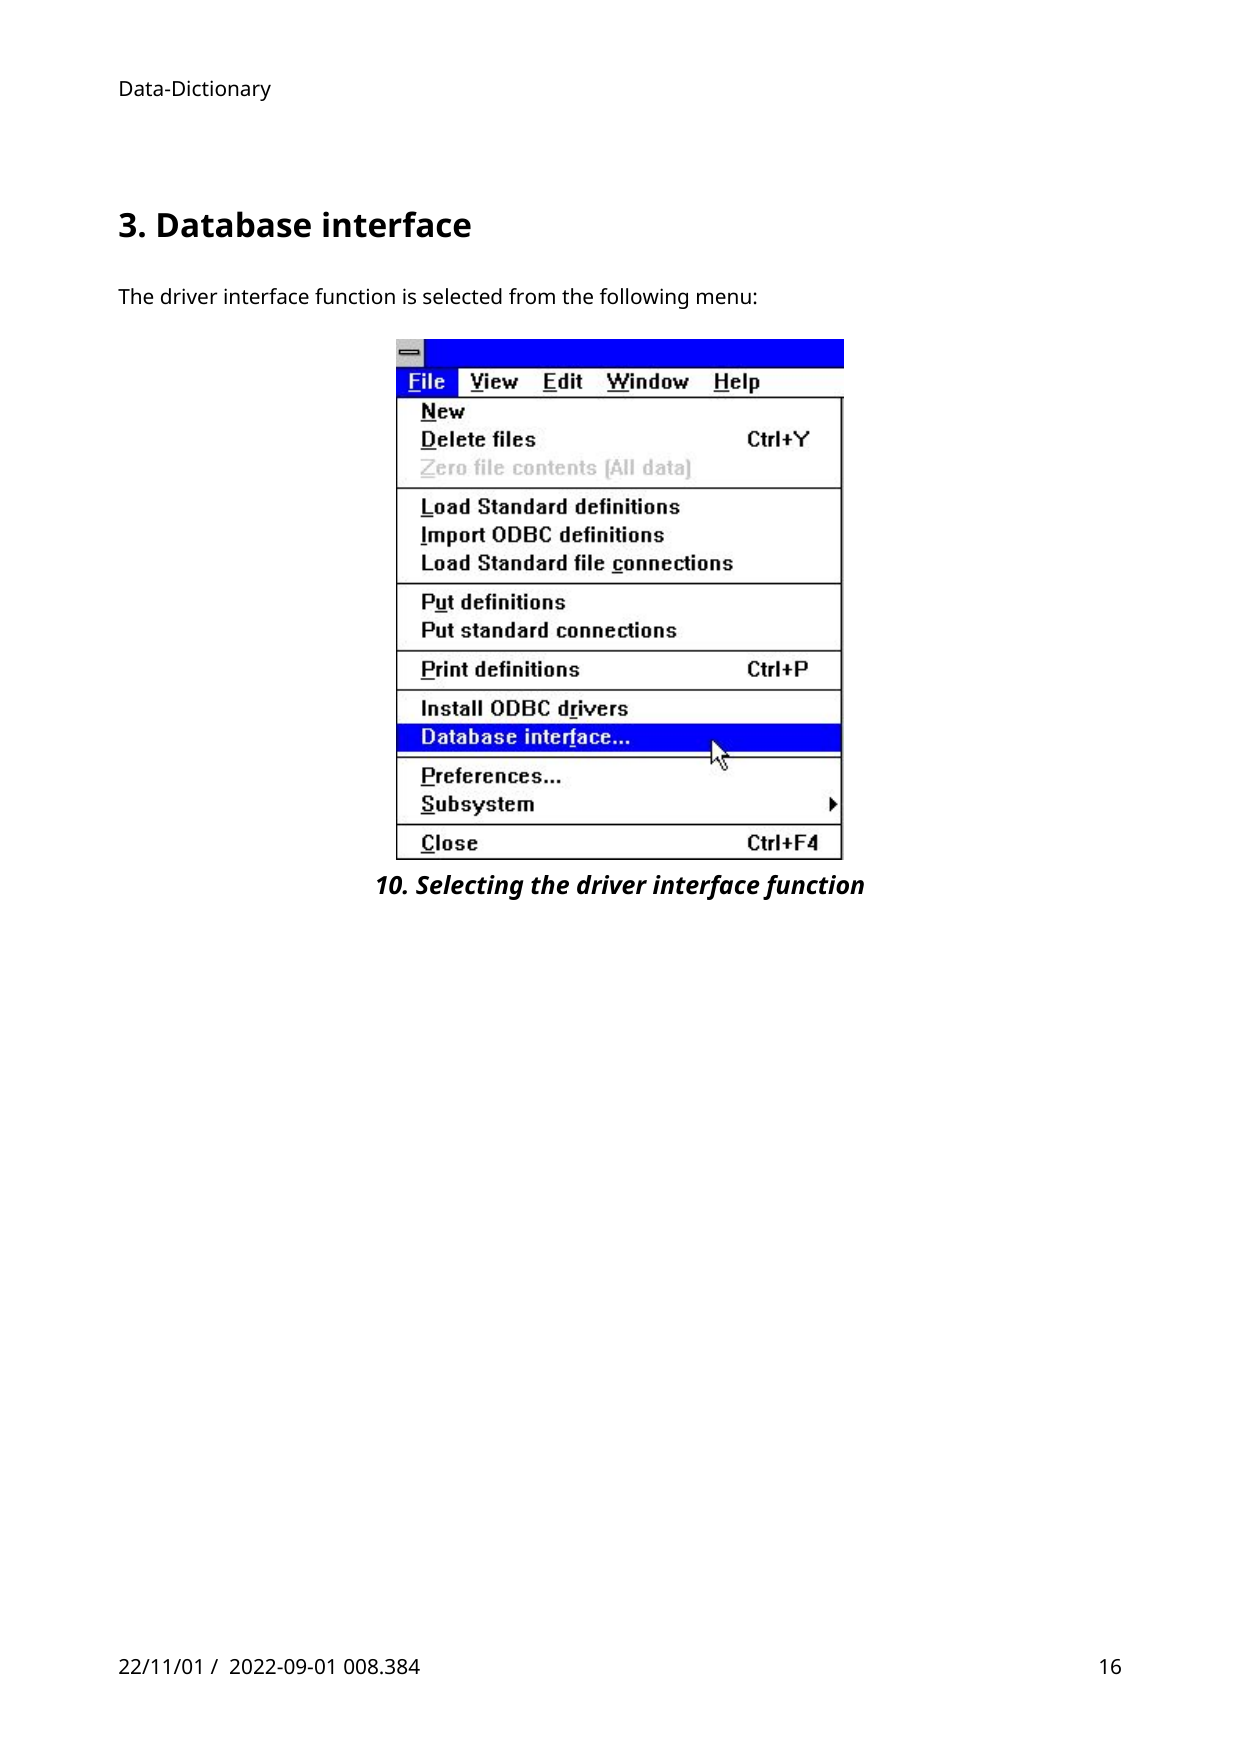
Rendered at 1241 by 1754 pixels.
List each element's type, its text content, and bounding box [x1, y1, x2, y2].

subtitle 10. Selecting the driver interface function [118, 868, 1122, 902]
text The driver interface function is selected from the following menu: [118, 282, 1122, 311]
subtitle 3. Database interface [118, 202, 1122, 248]
picture [396, 339, 844, 860]
